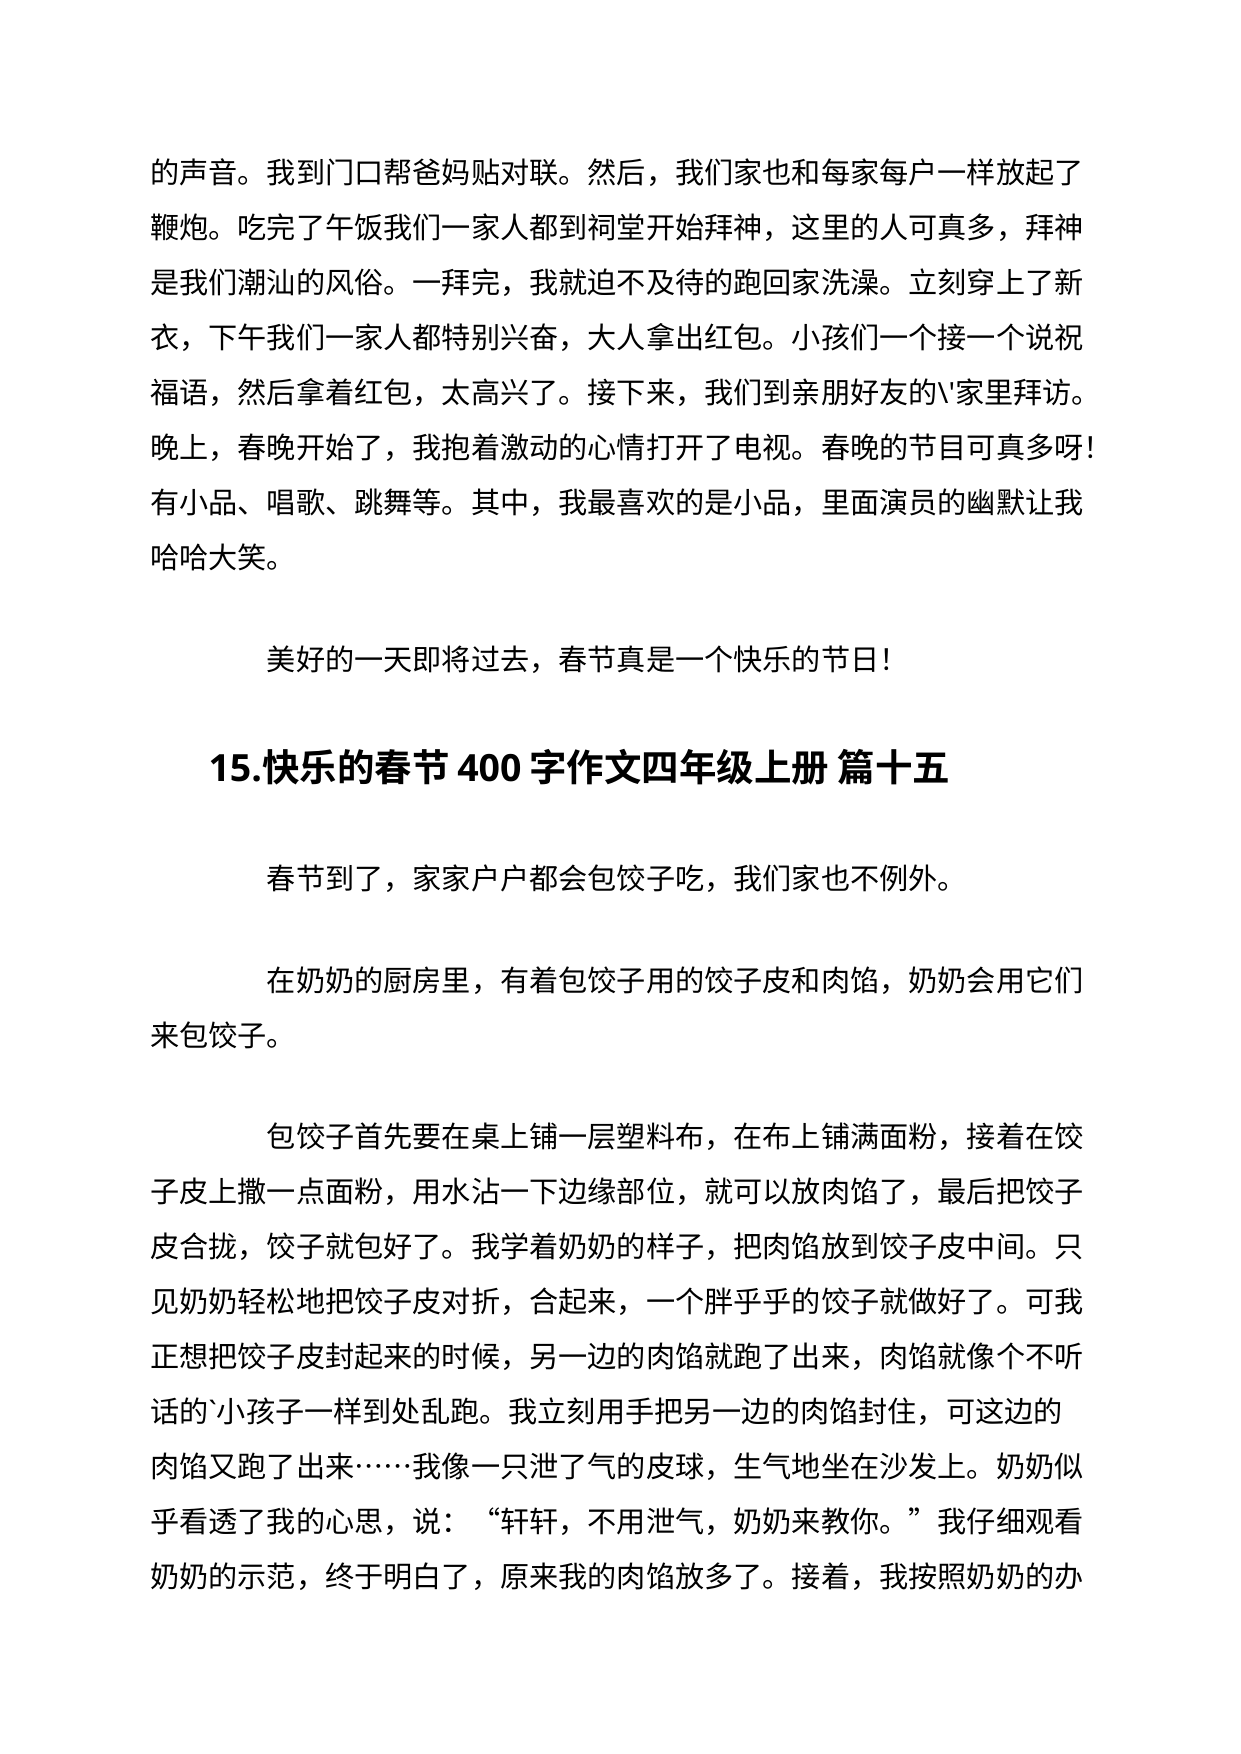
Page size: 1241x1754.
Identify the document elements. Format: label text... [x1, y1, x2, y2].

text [150, 1114, 1090, 1596]
text 春节到了，家家户户都会包饺子吃，我们家也不例外。 [150, 856, 1090, 898]
text 在奶奶的厨房里，有着包饺子用的饺子皮和肉馅，奶奶会用它们来包饺子。 [150, 957, 1090, 1054]
text 美好的一天即将过去，春节真是一个快乐的节日！ [150, 636, 1090, 678]
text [150, 150, 1090, 577]
text 15.快乐的春节400字作文四年级上册 篇十五 [150, 738, 1090, 792]
